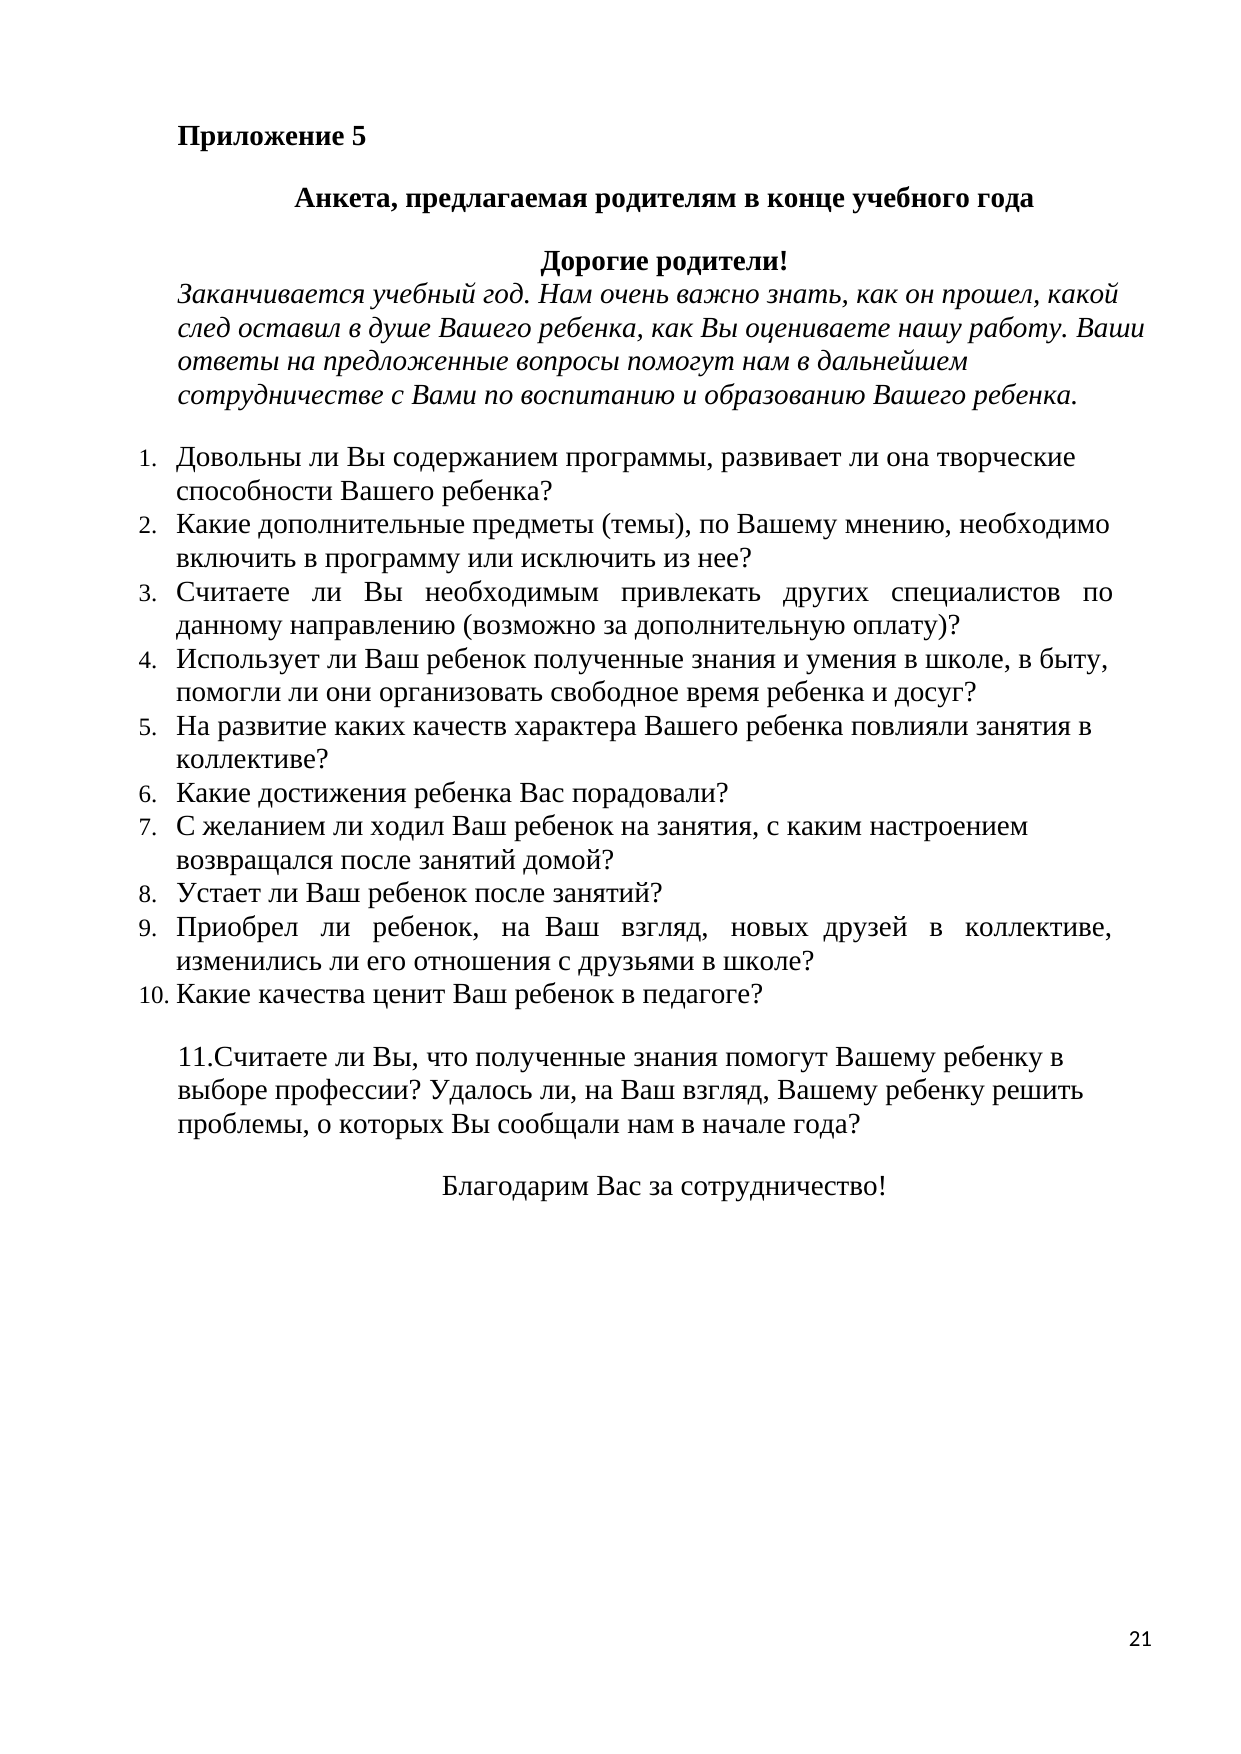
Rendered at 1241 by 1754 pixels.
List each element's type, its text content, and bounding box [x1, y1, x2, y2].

list Использует ли Ваш ребенок полученные знания и умения в школе, в быту, помогли ли они организовать свободное время ребенка и досуг? [138, 641, 1152, 708]
text Анкета, предлагаемая родителям в конце учебного года [177, 180, 1152, 214]
list На развитие каких качеств характера Вашего ребенка повлияли занятия в коллективе? [138, 708, 1152, 775]
list Довольны ли Вы содержанием программы, развивает ли она творческие способности Вашего ребенка? [138, 439, 1152, 507]
text Приложение 5 [177, 118, 1152, 152]
list С желанием ли ходил Ваш ребенок на занятия, с каким настроением возвращался после занятий домой? [138, 808, 1152, 876]
list Устает ли Ваш ребенок после занятий? [138, 876, 1152, 909]
list Какие качества ценит Ваш ребенок в педагоге? [138, 976, 1152, 1010]
text выборе профессии? Удалось ли, на Ваш взгляд, Вашему ребенку решить проблемы, о которых Вы сообщали нам в начале года? [177, 1072, 1152, 1139]
list Считаете ли Вы необходимым привлекать других специалистов по данному направлению (возможно за дополнительную оплату)? [138, 574, 1152, 641]
text Заканчивается учебный год. Нам очень важно знать, как он прошел, какой след оставил в душе Вашего ребенка, как Вы оцениваете нашу работу. Ваши ответы на предложенные вопросы помогут нам в дальнейшем сотрудничестве с Вами по воспитанию и образованию Вашего ребенка. [177, 276, 1152, 410]
text Благодарим Вас за сотрудничество! [177, 1168, 1152, 1202]
list Приобрел ли ребенок, на Ваш взгляд, новых друзей в коллективе, изменились ли его отношения с друзьями в школе? [138, 909, 1152, 976]
list Какие дополнительные предметы (темы), по Вашему мнению, необходимо включить в программу или исключить из нее? [138, 507, 1152, 574]
list Какие достижения ребенка Вас порадовали? [138, 775, 1152, 808]
text Дорогие родители! [177, 243, 1152, 276]
text 11.Считаете ли Вы, что полученные знания помогут Вашему ребенку в [177, 1039, 1152, 1072]
